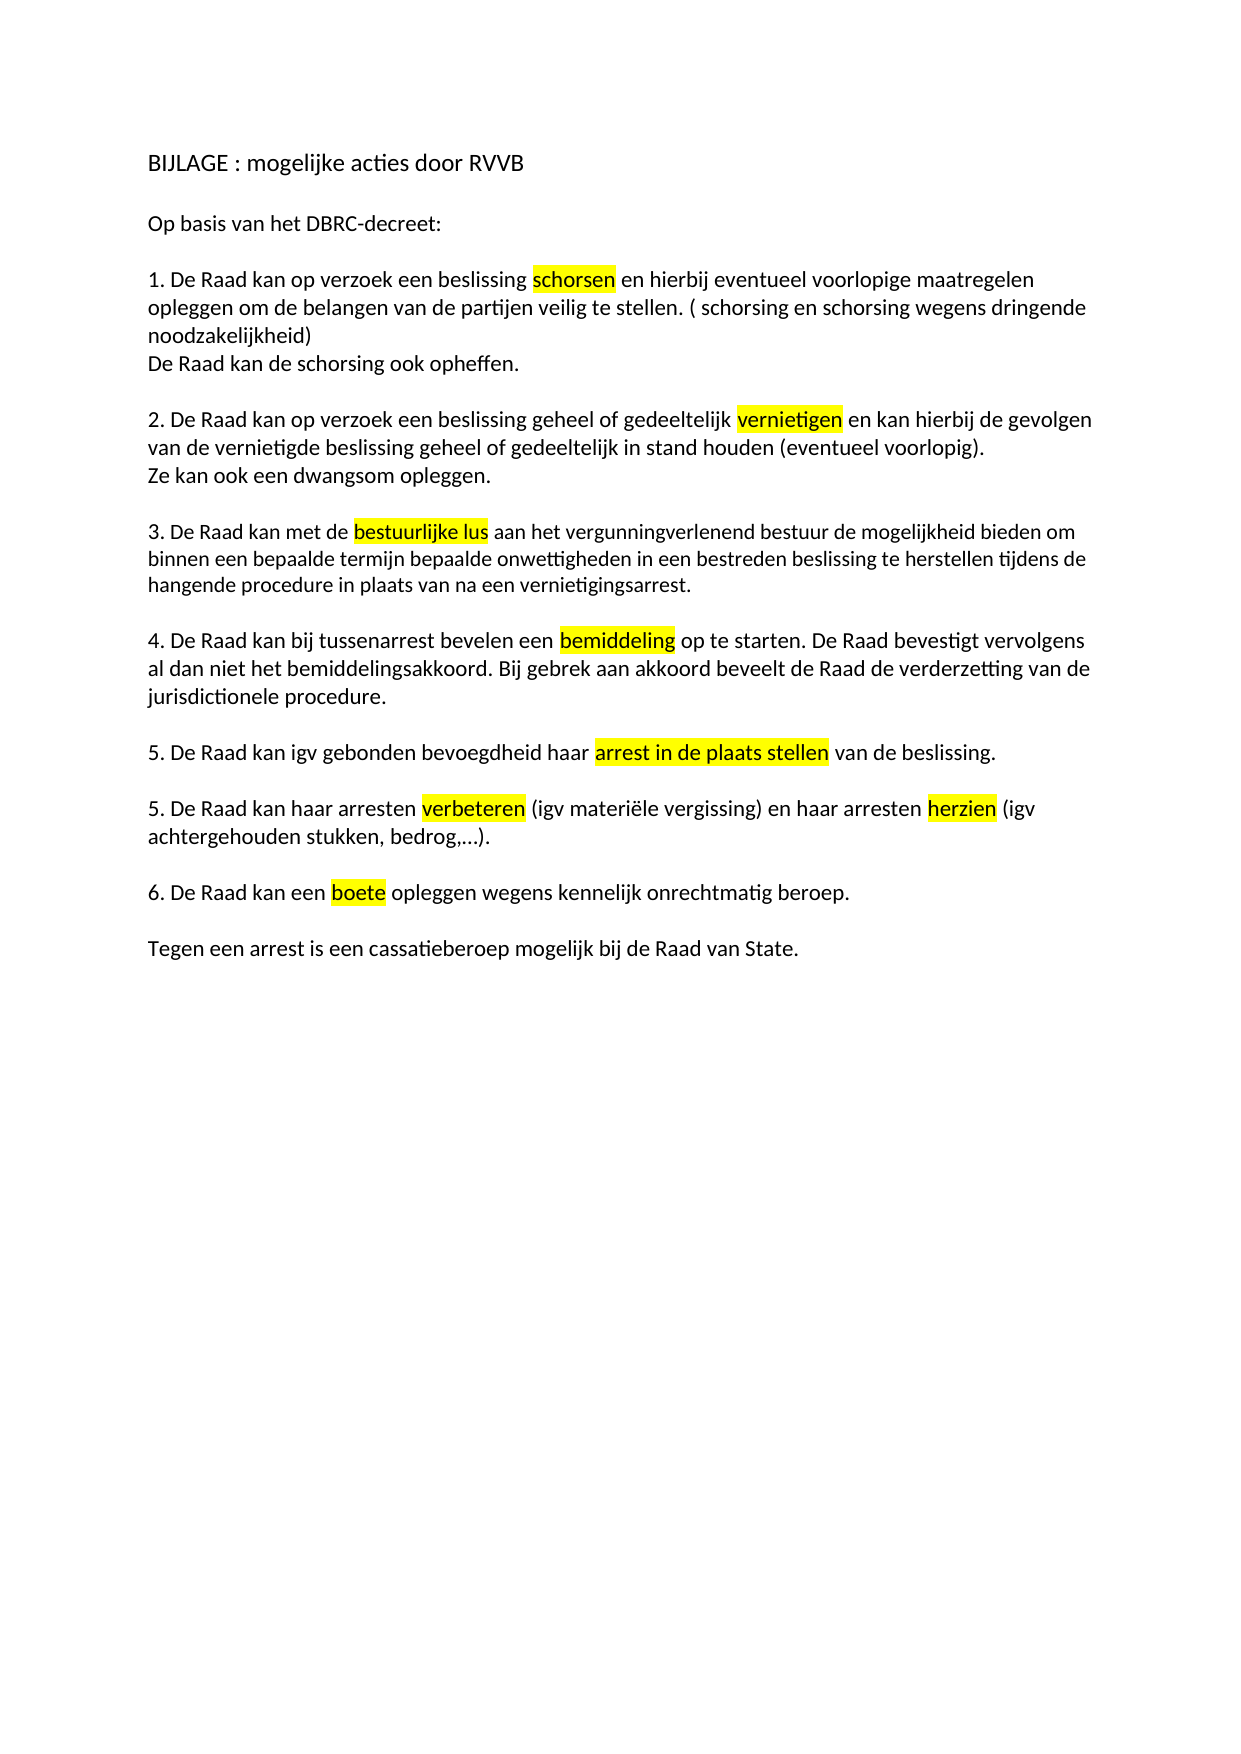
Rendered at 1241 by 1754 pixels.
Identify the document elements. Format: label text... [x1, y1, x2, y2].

text De Raad kan de schorsing ook opheffen. [148, 349, 1093, 377]
text 2. De Raad kan op verzoek een beslissing geheel of gedeeltelijk vernietigen en kan hierbij de gevolgen van de vernietigde beslissing geheel of gedeeltelijk in stand houden (eventueel voorlopig). [148, 405, 1093, 461]
text 5. De Raad kan igv gebonden bevoegdheid haar arrest in de plaats stellen van de beslissing. [829, 738, 1093, 766]
text BIJLAGE : mogelijke acties door RVVB [148, 148, 1093, 178]
text Tegen een arrest is een cassatieberoep mogelijk bij de Raad van State. [148, 934, 1093, 962]
text 3. De Raad kan met de bestuurlijke lus aan het vergunningverlenend bestuur de mogelijkheid bieden om binnen een bepaalde termijn bepaalde onwettigheden in een bestreden beslissing te herstellen tijdens de hangende procedure in plaats van na een vernietigingsarrest. [148, 517, 1093, 598]
text 4. De Raad kan bij tussenarrest bevelen een bemiddeling op te starten. De Raad bevestigt vervolgens al dan niet het bemiddelingsakkoord. Bij gebrek aan akkoord beveelt de Raad de verderzetting van de jurisdictionele procedure. [148, 626, 1093, 710]
text 6. De Raad kan een boete opleggen wegens kennelijk onrechtmatig beroep. [148, 878, 1093, 906]
text 1. De Raad kan op verzoek een beslissing schorsen en hierbij eventueel voorlopige maatregelen opleggen om de belangen van de partijen veilig te stellen. ( schorsing en schorsing wegens dringende noodzakelijkheid) [148, 265, 1093, 349]
text 5. De Raad kan haar arresten verbeteren (igv materiële vergissing) en haar arresten herzien (igv achtergehouden stukken, bedrog,…). [148, 794, 1093, 850]
text 5. De Raad kan igv gebonden bevoegdheid haar arrest in de plaats stellen van de beslissing. [148, 738, 595, 766]
text Ze kan ook een dwangsom opleggen. [148, 461, 1093, 489]
text Op basis van het DBRC-decreet: [148, 209, 1093, 237]
